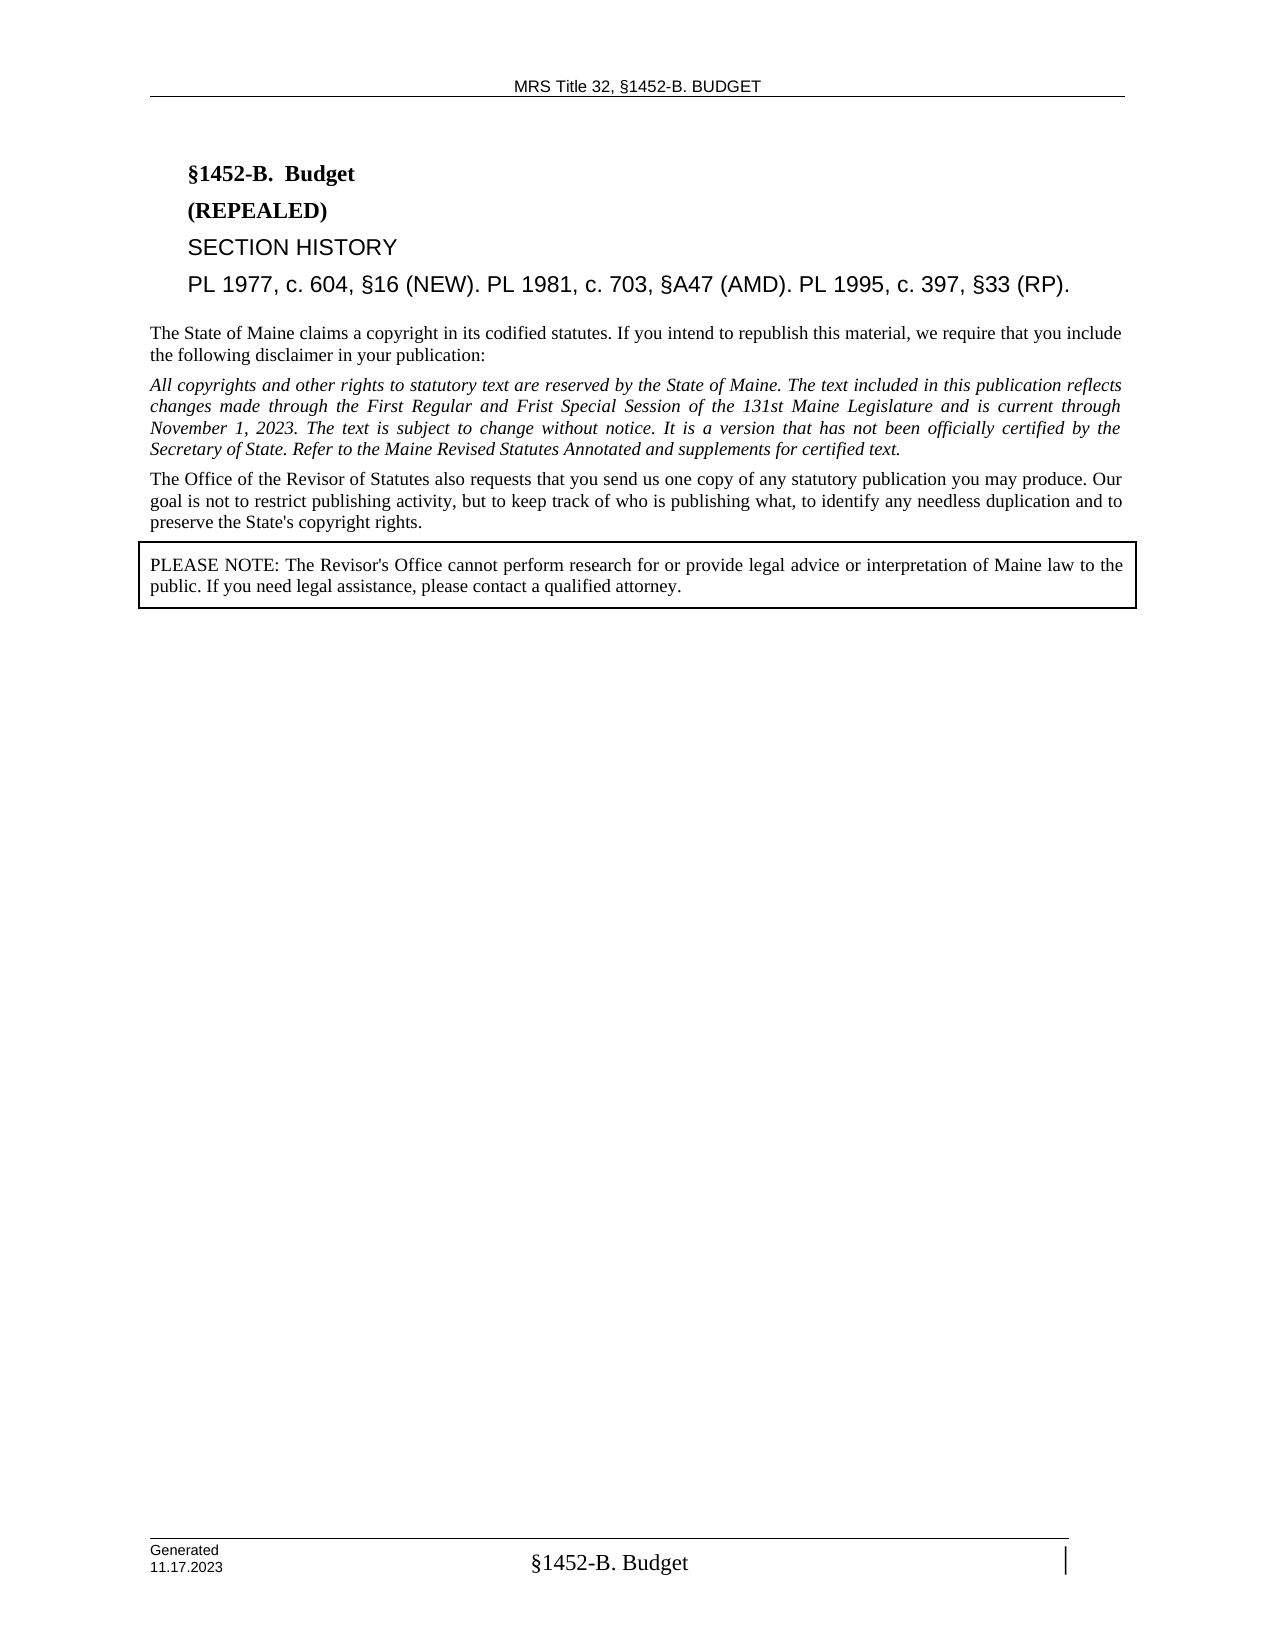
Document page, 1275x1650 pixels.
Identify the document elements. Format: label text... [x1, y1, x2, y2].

text The State of Maine claims a copyright in its codified statutes. If you intend to republish this material, we require that you include the following disclaimer in your publication: [150, 322, 1125, 365]
text All copyrights and other rights to statutory text are reserved by the State of Maine. The text included in this publication reflects changes made through the First Regular and Frist Special Session of the 131st Maine Legislature and is current through November 1, 2023 . The text is subject to change without notice. It is a version that has not been officially certified by the Secretary of State. Refer to the Maine Revised Statutes Annotated and supplements for certified text. [150, 373, 1125, 460]
text SECTION HISTORY [187, 234, 1125, 260]
text The Office of the Revisor of Statutes also requests that you send us one copy of any statutory publication you may produce. Our goal is not to restrict publishing activity, but to keep track of who is publishing what, to identify any needless duplication and to preserve the State's copyright rights. [150, 468, 1125, 533]
text PL 1977, c. 604, §16 (NEW). PL 1981, c. 703, §A47 (AMD). PL 1995, c. 397, §33 (RP). [187, 271, 1125, 297]
text §1452-B. Budget [187, 160, 1125, 187]
text (REPEALED) [187, 197, 1125, 223]
text PLEASE NOTE: The Revisor's Office cannot perform research for or provide legal advice or interpretation of Maine law to the public. If you need legal assistance, please contact a qualified attorney. [140, 543, 1135, 607]
